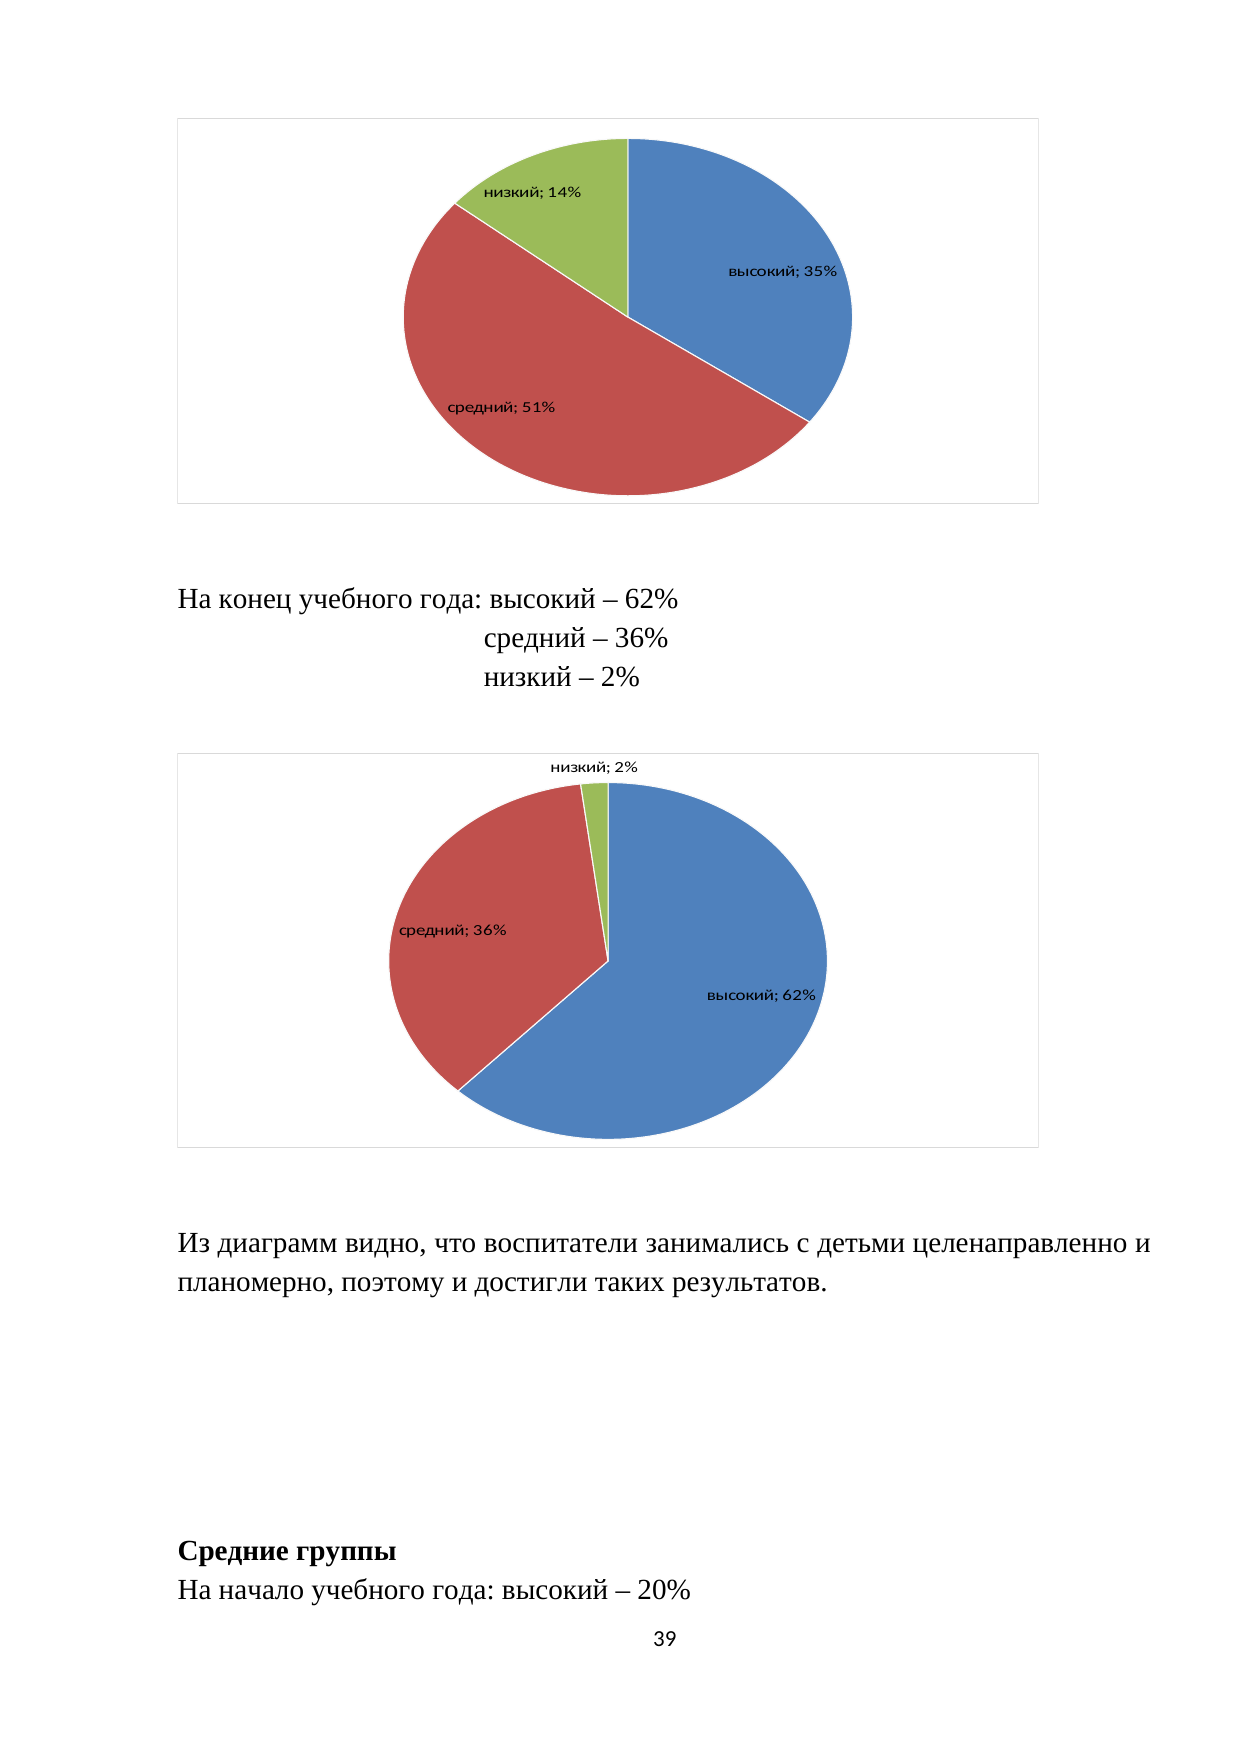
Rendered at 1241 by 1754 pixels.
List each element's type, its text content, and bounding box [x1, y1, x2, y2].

text На начало учебного года: высокий – 20% [177, 1572, 1152, 1606]
text средний – 36% [177, 620, 1152, 654]
text Из диаграмм видно, что воспитатели занимались с детьми целенаправленно и планомерно, поэтому и достигли таких результатов. [177, 1225, 1152, 1297]
text Средние группы [177, 1533, 1152, 1567]
text низкий – 2% [177, 659, 1152, 692]
text На конец учебного года: высокий – 62% [177, 582, 1152, 615]
